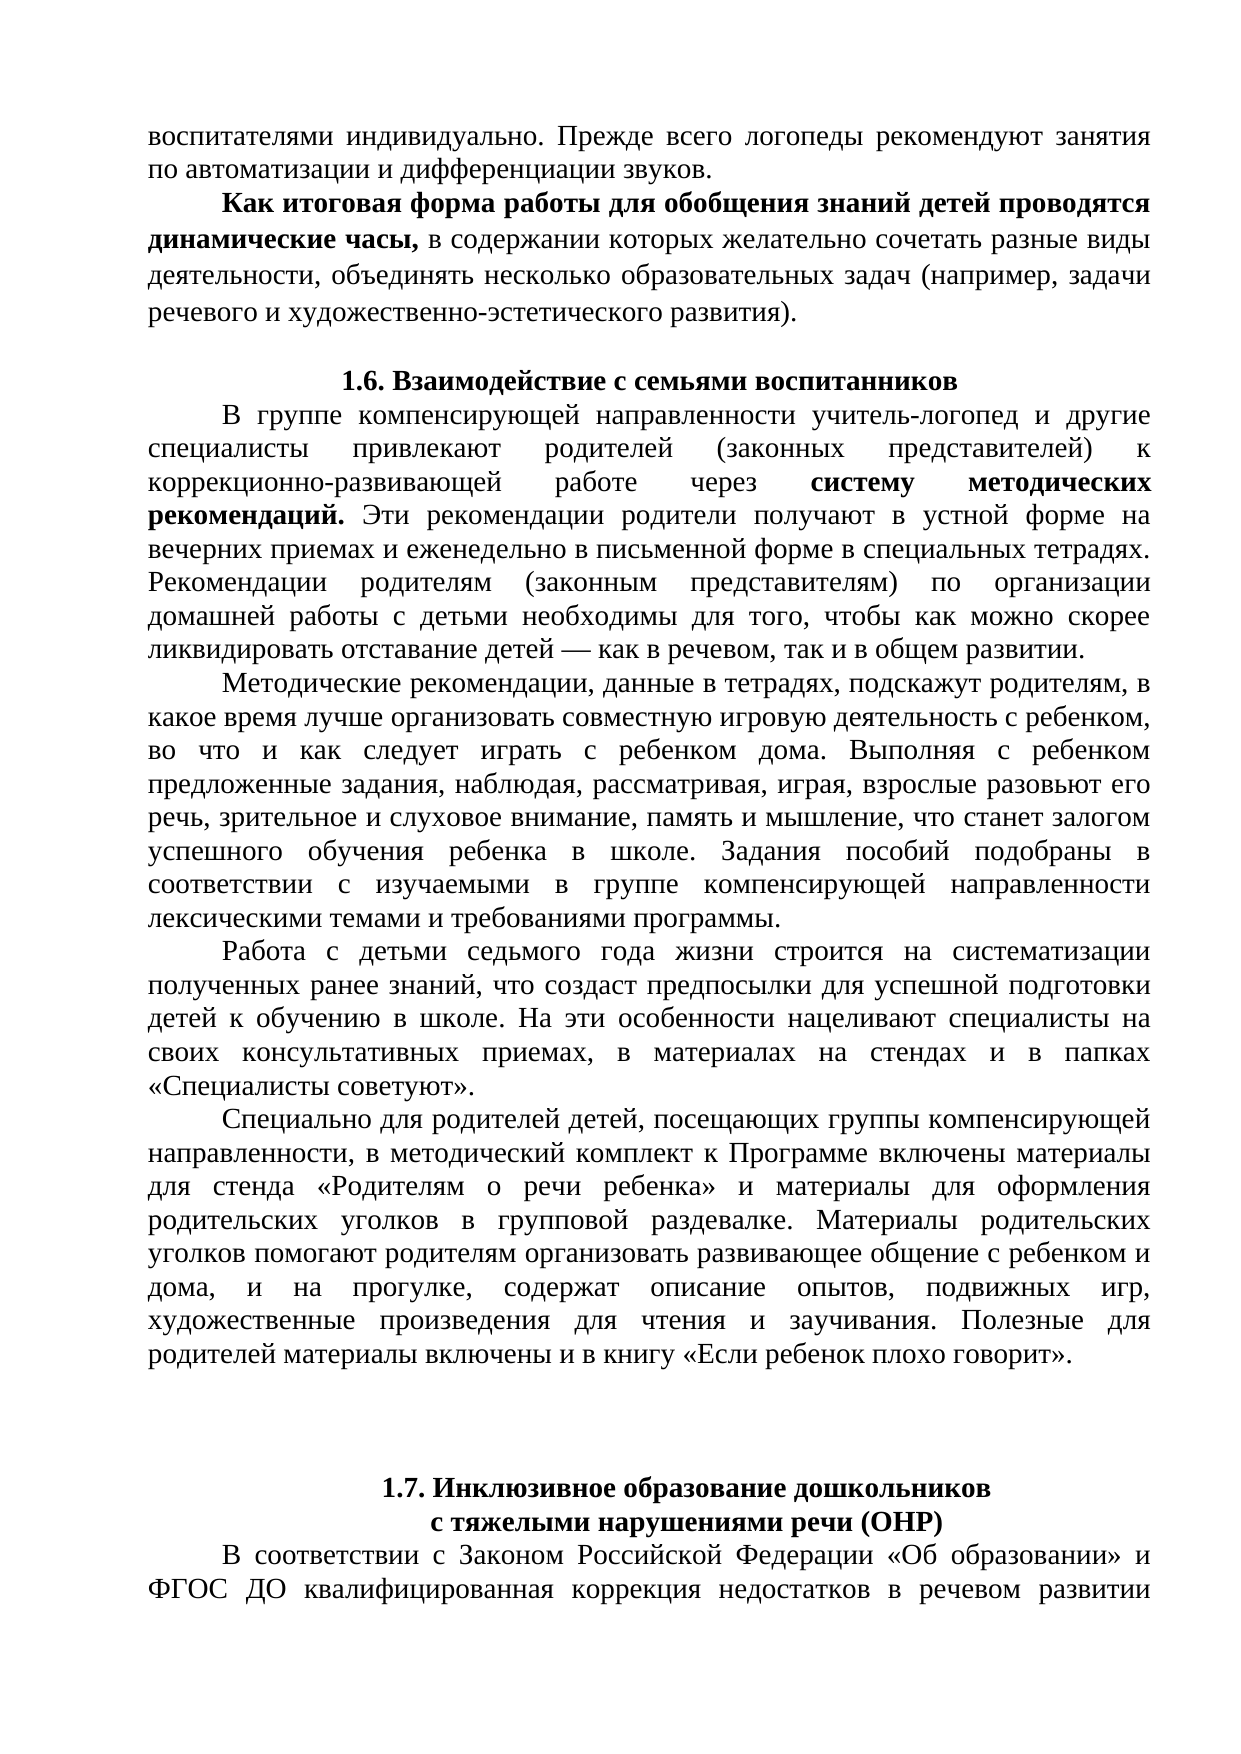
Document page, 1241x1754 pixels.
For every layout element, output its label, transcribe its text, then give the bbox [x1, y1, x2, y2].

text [148, 118, 1152, 185]
text с тяжелыми нарушениями речи (ОНР) [148, 1504, 1152, 1537]
text Специально для родителей детей, посещающих группы компенсирующей направленности, в методический комплект к Программе включены материалы для стенда «Родителям о речи ребенка» и материалы для оформления родительских уголков в групповой раздевалке. Материалы родительских уголков помогают родителям организовать развивающее общение с ребенком и дома, и на прогулке, содержат описание опытов, подвижных игр, художественные произведения для чтения и заучивания. Полезные для родителей материалы включены и в книгу «Если ребенок плохо говорит». [148, 1101, 1152, 1369]
text Методические рекомендации, данные в тетрадях, подскажут родителям, в какое время лучше организовать совместную игровую деятельность с ребенком, во что и как следует играть с ребенком дома. Выполняя с ребенком предложенные задания, наблюдая, рассматривая, играя, взрослые разовьют его речь, зрительное и слуховое внимание, память и мышление, что станет залогом успешного обучения ребенка в школе. Задания пособий подобраны в соответствии с изучаемыми в группе компенсирующей направленности лексическими темами и требованиями программы. [148, 665, 1152, 933]
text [148, 1537, 1152, 1604]
text 1.7. Инклюзивное образование дошкольников [148, 1470, 1152, 1504]
text Как итоговая форма работы для обобщения знаний детей проводятся динамические часы, в содержании которых желательно сочетать разные виды деятельности, объединять несколько образовательных задач (например, задачи речевого и художественно-эстетического развития). [148, 185, 1152, 327]
text Работа с детьми седьмого года жизни строится на систематизации полученных ранее знаний, что создаст предпосылки для успешной подготовки детей к обучению в школе. На эти особенности нацеливают специалисты на своих консультативных приемах, в материалах на стендах и в папках «Специалисты советуют». [148, 933, 1152, 1101]
text В группе компенсирующей направленности учитель-логопед и другие специалисты привлекают родителей (законных представителей) к коррекционно-развивающей работе через систему методических рекомендаций. Эти рекомендации родители получают в устной форме на вечерних приемах и еженедельно в письменной форме в специальных тетрадях. Рекомендации родителям (законным представителям) по организации домашней работы с детьми необходимы для того, чтобы как можно скорее ликвидировать отставание детей — как в речевом, так и в общем развитии. [148, 397, 1152, 665]
text 1.6. Взаимодействие с семьями воспитанников [148, 363, 1152, 397]
